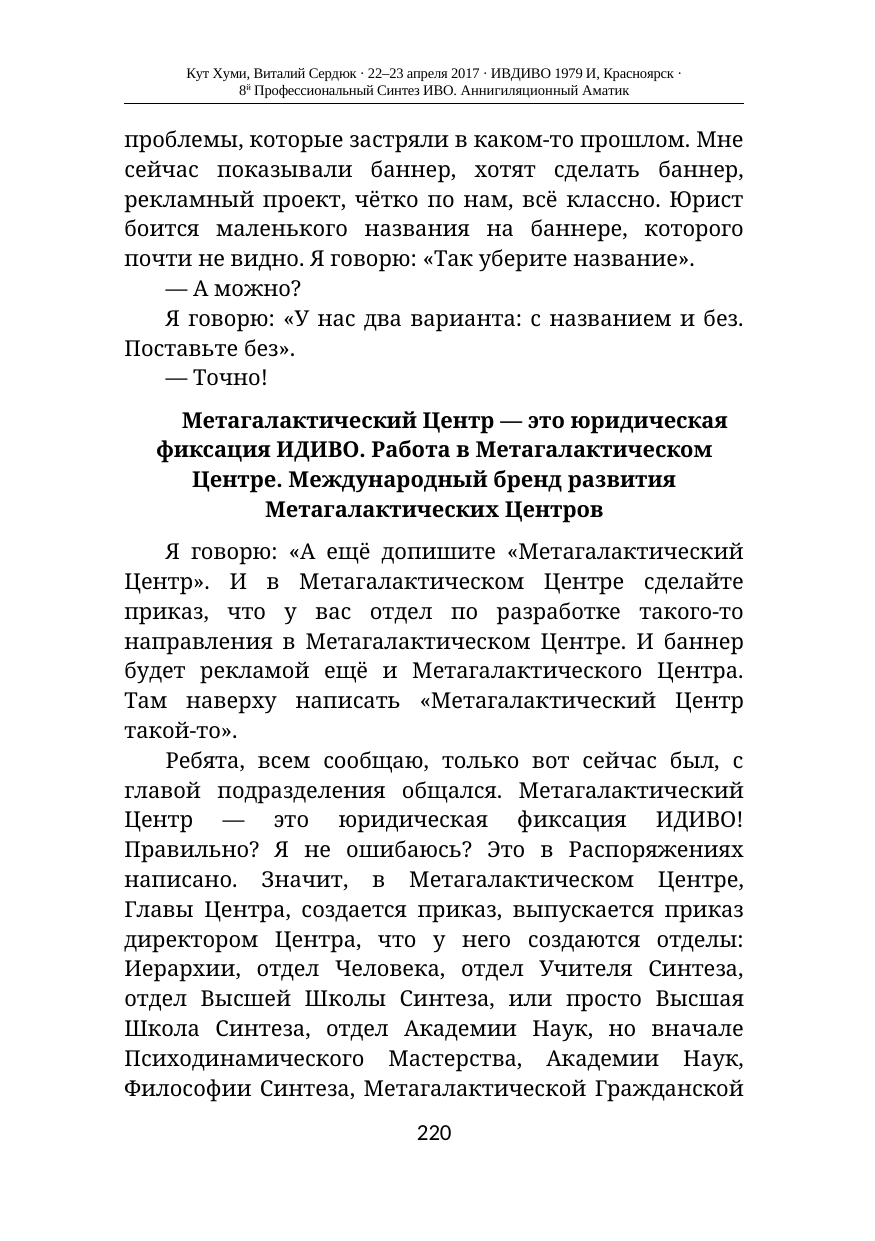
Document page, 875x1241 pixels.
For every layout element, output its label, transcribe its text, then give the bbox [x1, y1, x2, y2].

text Метагалактический Центр — это юридическая фиксация ИДИВО. Работа в Метагалактическом Центре. Международный бренд развития Метагалактических Центров [124, 405, 744, 524]
text — А можно? [124, 273, 744, 303]
text Я говорю: «У нас два варианта: с названием и без. Поставьте без». [124, 303, 744, 362]
text Я говорю: «А ещё допишите «Метагалактический Центр». И в Метагалактическом Центре сделайте приказ, что у вас отдел по разработке такого-то направления в Метагалактическом Центре. И баннер будет рекламой ещё и Метагалактического Центра. Там наверху написать «Метагалактический Центр такой-то». [124, 536, 744, 745]
text — Точно! [124, 362, 744, 392]
